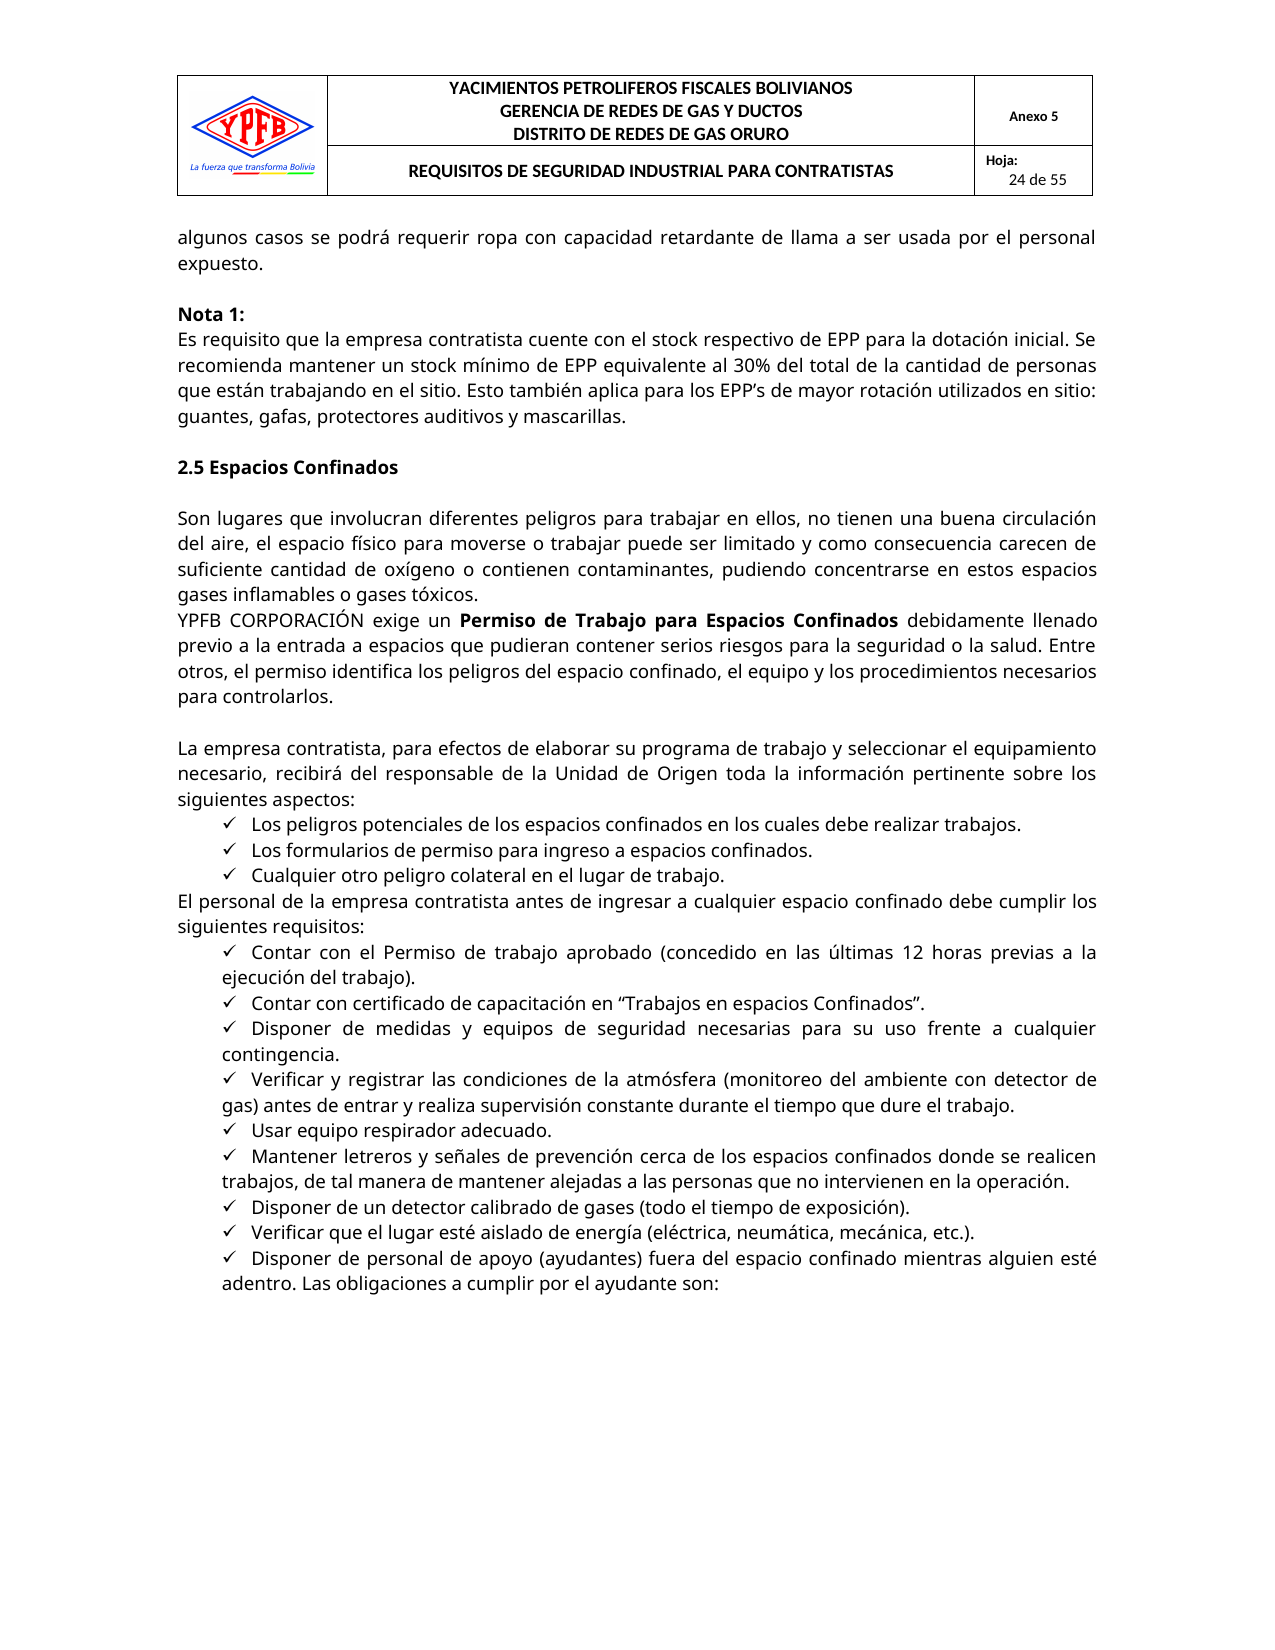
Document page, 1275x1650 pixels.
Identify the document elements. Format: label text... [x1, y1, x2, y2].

list Disponer de medidas y equipos de seguridad necesarias para su uso frente a cualquier contingencia. [222, 1016, 1098, 1067]
list Verificar que el lugar esté aislado de energía (eléctrica, neumática, mecánica, etc.). [222, 1220, 1098, 1245]
text YPFB CORPORACIÓN exige un Permiso de Trabajo para Espacios Confinados debidamente llenado previo a la entrada a espacios que pudieran contener serios riesgos para la seguridad o la salud. Entre otros, el permiso identifica los peligros del espacio confinado, el equipo y los procedimientos necesarios para controlarlos. [177, 607, 1098, 709]
list Los peligros potenciales de los espacios confinados en los cuales debe realizar trabajos. [222, 811, 1098, 837]
list Usar equipo respirador adecuado. [222, 1118, 1098, 1143]
list Mantener letreros y señales de prevención cerca de los espacios confinados donde se realicen trabajos, de tal manera de mantener alejadas a las personas que no intervienen en la operación. [222, 1143, 1098, 1194]
list Disponer de un detector calibrado de gases (todo el tiempo de exposición). [222, 1194, 1098, 1220]
text El personal de la empresa contratista antes de ingresar a cualquier espacio confinado debe cumplir los siguientes requisitos: [177, 888, 1098, 939]
list Contar con el Permiso de trabajo aprobado (concedido en las últimas 12 horas previas a la ejecución del trabajo). [222, 939, 1098, 990]
list Los formularios de permiso para ingreso a espacios confinados. [222, 837, 1098, 862]
text Nota 1: [177, 301, 1098, 326]
list Contar con certificado de capacitación en “Trabajos en espacios Confinados”. [222, 990, 1098, 1016]
text Es requisito que la empresa contratista cuente con el stock respectivo de EPP para la dotación inicial. Se recomienda mantener un stock mínimo de EPP equivalente al 30% del total de la cantidad de personas que están trabajando en el sitio. Esto también aplica para los EPP’s de mayor rotación utilizados en sitio: guantes, gafas, protectores auditivos y mascarillas. [177, 326, 1098, 428]
text 2.5 Espacios Confinados [177, 454, 1098, 479]
list Cualquier otro peligro colateral en el lugar de trabajo. [222, 862, 1098, 888]
list Verificar y registrar las condiciones de la atmósfera (monitoreo del ambiente con detector de gas) antes de entrar y realiza supervisión constante durante el tiempo que dure el trabajo. [222, 1067, 1098, 1118]
text La empresa contratista, para efectos de elaborar su programa de trabajo y seleccionar el equipamiento necesario, recibirá del responsable de la Unidad de Origen toda la información pertinente sobre los siguientes aspectos: [177, 735, 1098, 811]
text Son lugares que involucran diferentes peligros para trabajar en ellos, no tienen una buena circulación del aire, el espacio físico para moverse o trabajar puede ser limitado y como consecuencia carecen de suficiente cantidad de oxígeno o contienen contaminantes, pudiendo concentrarse en estos espacios gases inflamables o gases tóxicos. [177, 505, 1098, 607]
picture [188, 91, 316, 179]
list Disponer de personal de apoyo (ayudantes) fuera del espacio confinado mientras alguien esté adentro. Las obligaciones a cumplir por el ayudante son: [222, 1245, 1098, 1296]
